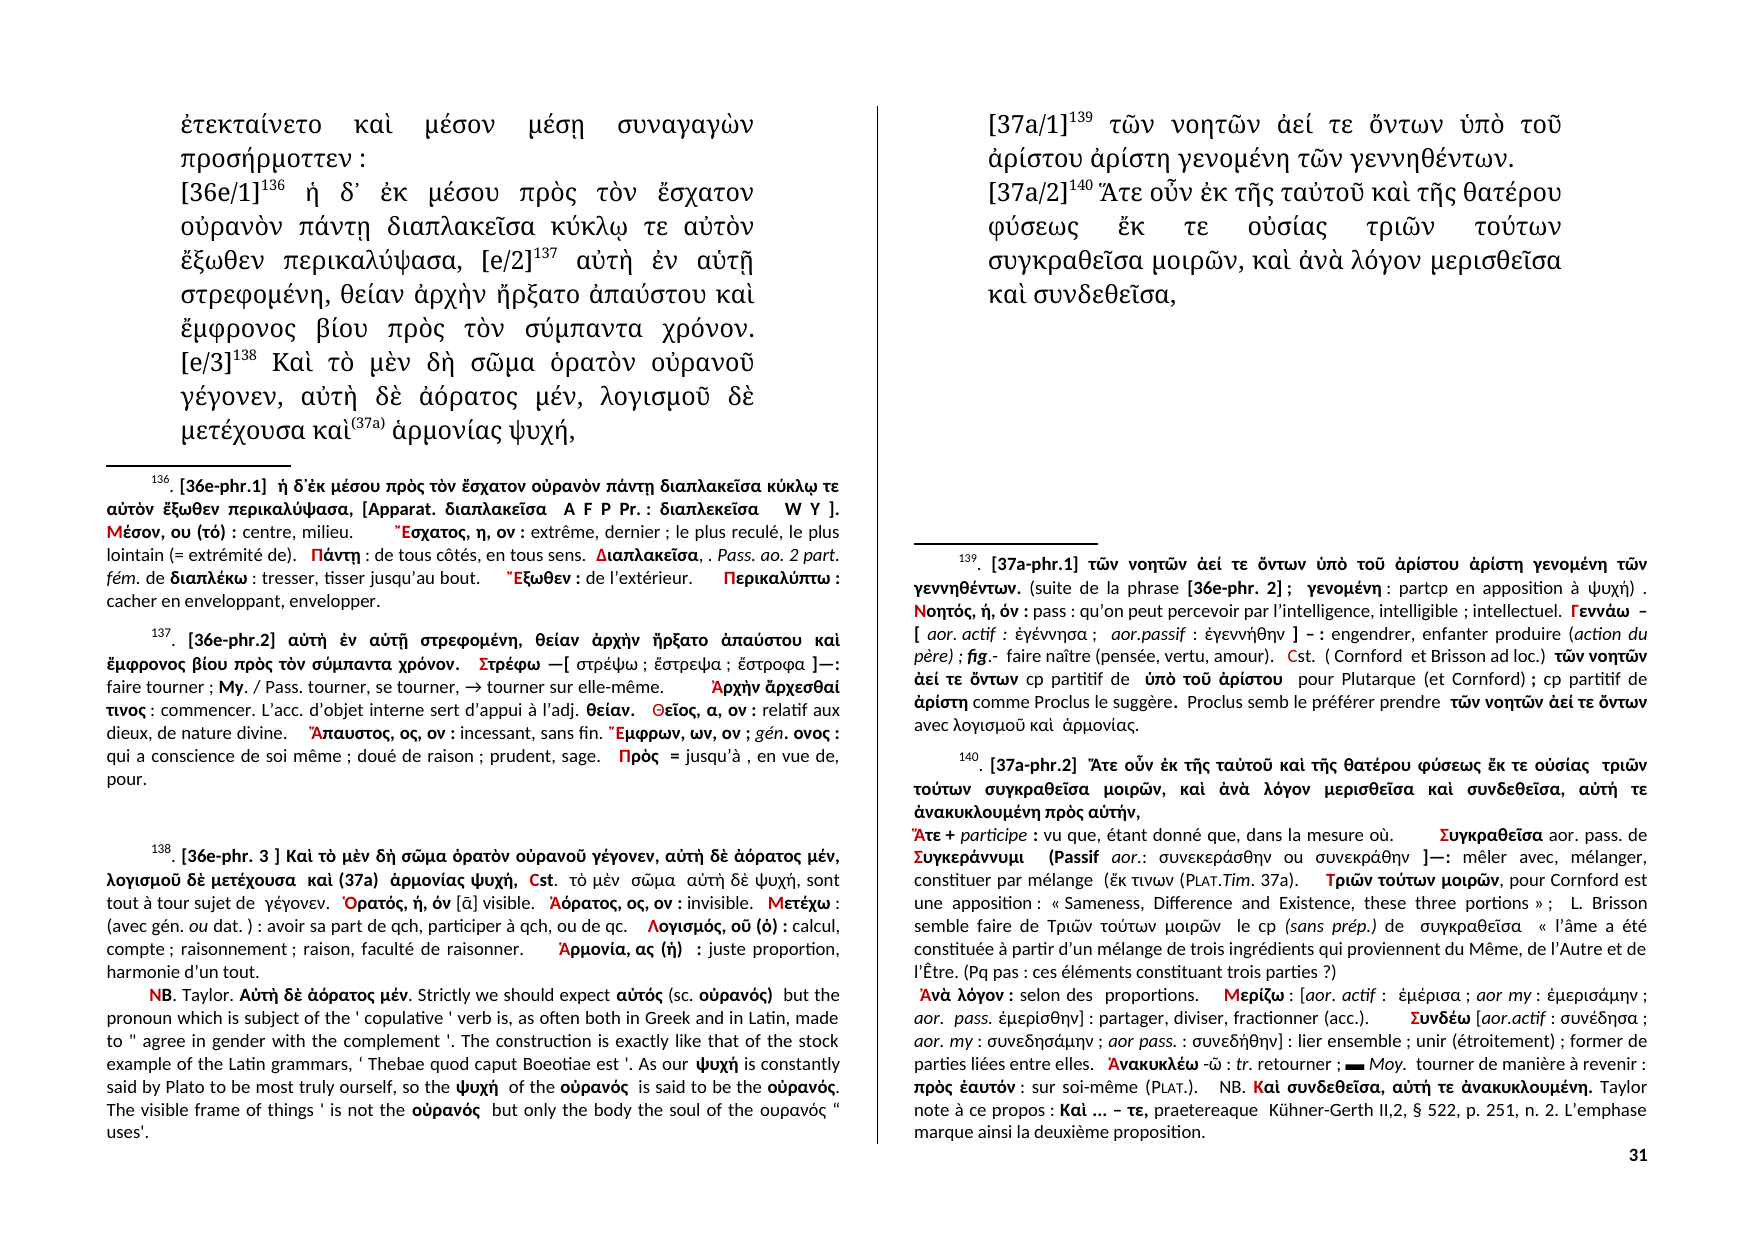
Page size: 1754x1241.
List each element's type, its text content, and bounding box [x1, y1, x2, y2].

text [37a/1] τῶν νοητῶν ἀεί τε ὄντων ὑπὸ τοῦ ἀρίστου ἀρίστη γενομένη τῶν γεννηθέντων. [988, 106, 1562, 174]
text [36d/1] μίαν γὰρ αὐτὴν ἄσχιστον εἴασεν, τὴν δ᾽ ἐντὸς σχίσας ἑξαχῇ ἑπτὰ κύκλους ἀνίσους κατὰ τὴν τοῦ διπλασίου καὶ τριπλασίου διάστασιν ἑκάστην, οὐσῶν ἑκατέρων τριῶν, [d/2] κατὰ τἀναντία μὲν ἀλλήλοις προσέταξεν ἰέναι τοὺς κύκλους, [d/3] τάχει δὲ τρεῖς μὲν ὁμοίως, τοὺς δὲ τέτταρας ἀλλήλοις καὶ τοῖς τρισὶν ἀνομοίως, ἐν λόγῳ δὲ φερομένους. [d/4] Επεὶ δὲ κατὰ νοῦν τῷ συνιστάντι πᾶσα ἡ τῆς ψυχῆς σύστασις ἐγεγένητο, [d/5]μετὰ τοῦτο πᾶν τὸ σωματοειδὲς ἐντὸς (36e) αὐτῆς ἐτεκταίνετο καὶ μέσον μέσῃ συναγαγὼν προσήρμοττεν : [36e/1] ἡ δ᾽ ἐκ μέσου πρὸς τὸν ἔσχατον οὐρανὸν πάντῃ διαπλακεῖσα κύκλῳ τε αὐτὸν ἔξωθεν περικαλύψασα, [e/2] αὐτὴ ἐν αὑτῇ στρεφομένη, θείαν ἀρχὴν ἤρξατο ἀπαύστου καὶ ἔμφρονος βίου πρὸς τὸν σύμπαντα χρόνον. [e/3] καὶ τὸ μὲν δὴ σῶμα ὁρατὸν οὐρανοῦ γέγονεν, αὐτὴ δὲ ἀόρατος μέν, λογισμοῦ δὲ μετέχουσα καὶ(37a) ἁρμονίας ψυχή, [180, 106, 754, 447]
text [37a/2] Ἅτε οὖν ἐκ τῆς ταὐτοῦ καὶ τῆς θατέρου φύσεως ἔκ τε οὐσίας τριῶν τούτων συγκραθεῖσα μοιρῶν, καὶ ἀνὰ λόγον μερισθεῖσα καὶ συνδεθεῖσα, [988, 174, 1562, 311]
